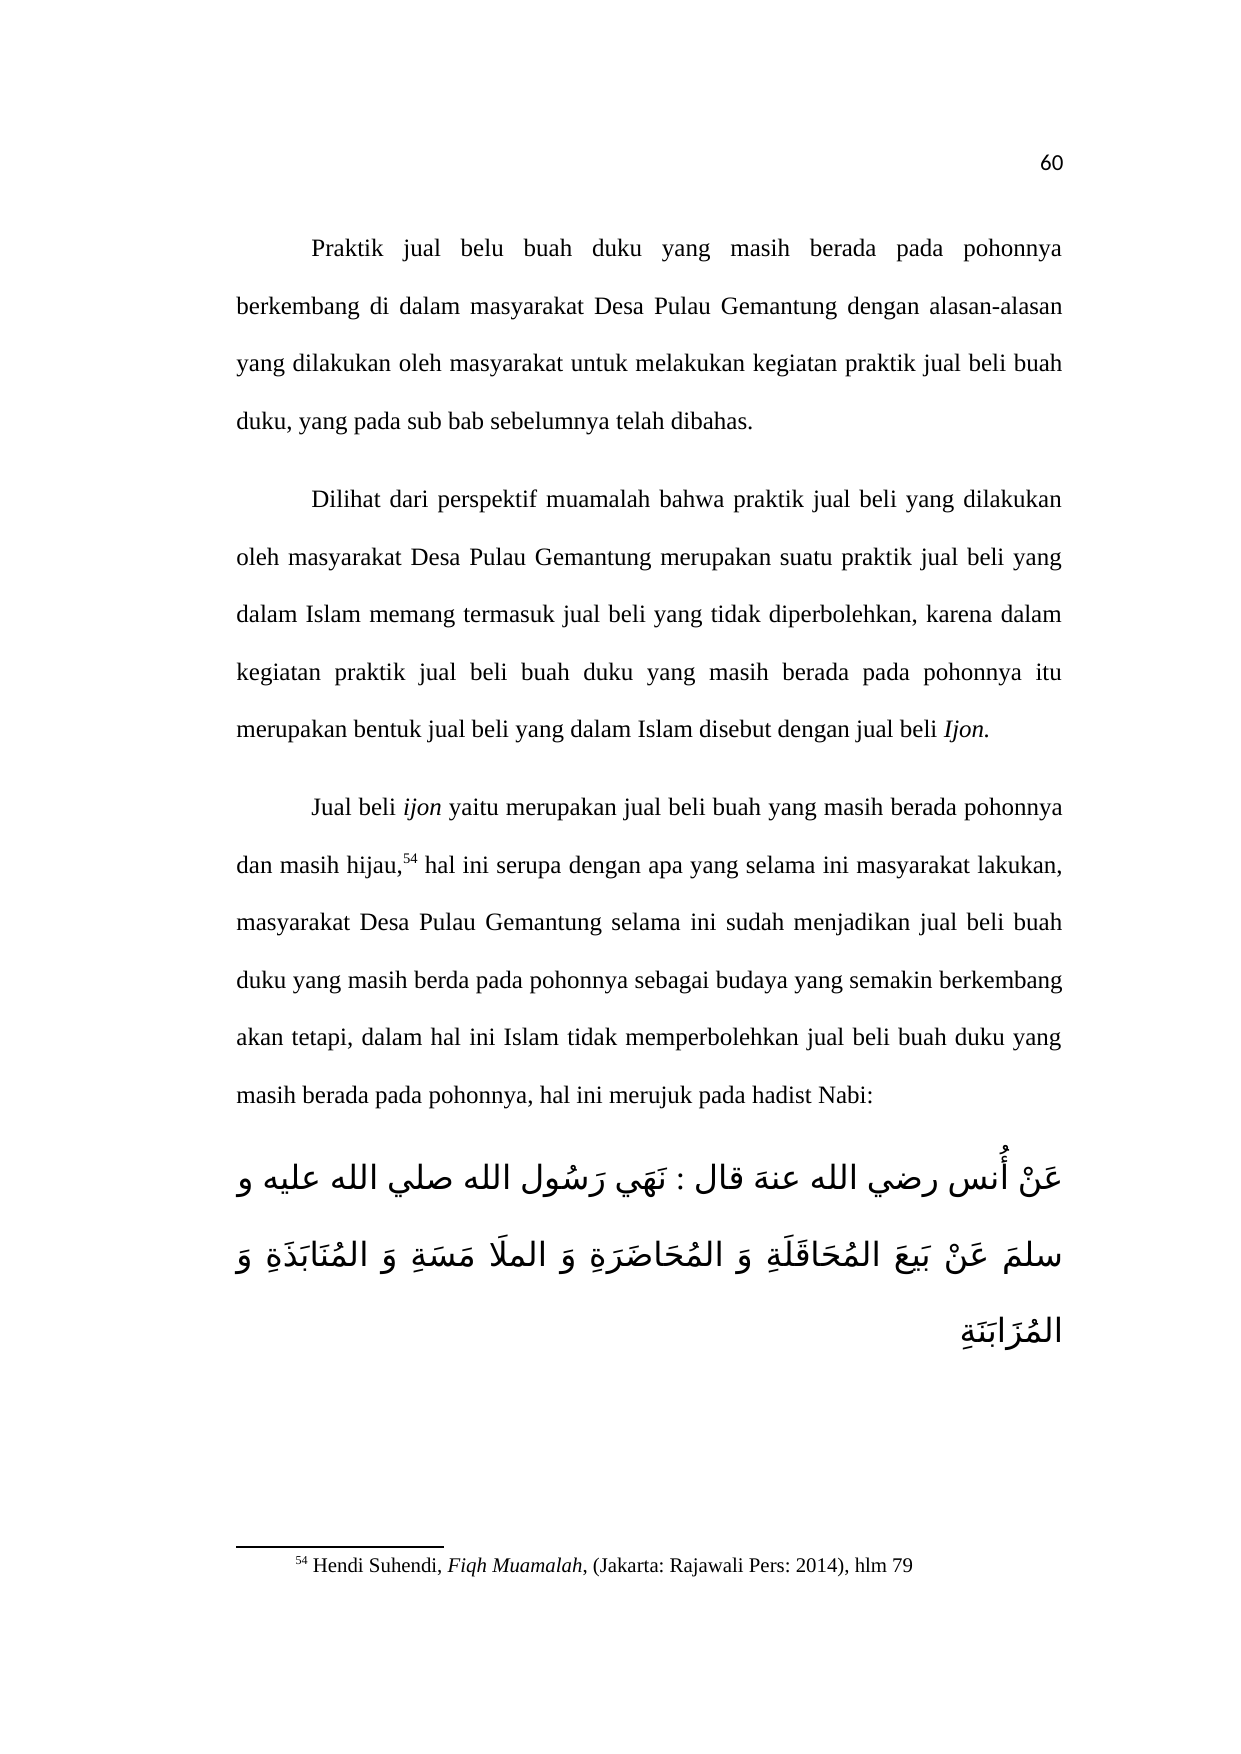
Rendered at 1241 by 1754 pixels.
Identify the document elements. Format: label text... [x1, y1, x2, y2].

text Dilihat dari perspektif muamalah bahwa praktik jual beli yang dilakukan oleh masyarakat Desa Pulau Gemantung merupakan suatu praktik jual beli yang dalam Islam memang termasuk jual beli yang tidak diperbolehkan, karena dalam kegiatan praktik jual beli buah duku yang masih berada pada pohonnya itu merupakan bentuk jual beli yang dalam Islam disebut dengan jual beli Ijon. [236, 484, 1063, 743]
text Jual beli ijon yaitu merupakan jual beli buah yang masih berada pohonnya dan masih hijau, hal ini serupa dengan apa yang selama ini masyarakat lakukan, masyarakat Desa Pulau Gemantung selama ini sudah menjadikan jual beli buah duku yang masih berda pada pohonnya sebagai budaya yang semakin berkembang akan tetapi, dalam hal ini Islam tidak memperbolehkan jual beli buah duku yang masih berada pada pohonnya, hal ini merujuk pada hadist Nabi: [236, 792, 1063, 1109]
text عَنْ أُنس رضي الله عنهَ قال : نَهَي رَسُول الله صلي الله عليه و سلمَ عَنْ بَيعَ المُحَاقَلَةِ وَ المُحَاضَرَةِ وَ الملَا مَسَةِ وَ المُنَابَذَةِ وَ المُزَابَنَةِ [236, 1158, 1063, 1350]
text Praktik jual belu buah duku yang masih berada pada pohonnya berkembang di dalam masyarakat Desa Pulau Gemantung dengan alasan-alasan yang dilakukan oleh masyarakat untuk melakukan kegiatan praktik jual beli buah duku, yang pada sub bab sebelumnya telah dibahas. [236, 233, 1063, 434]
